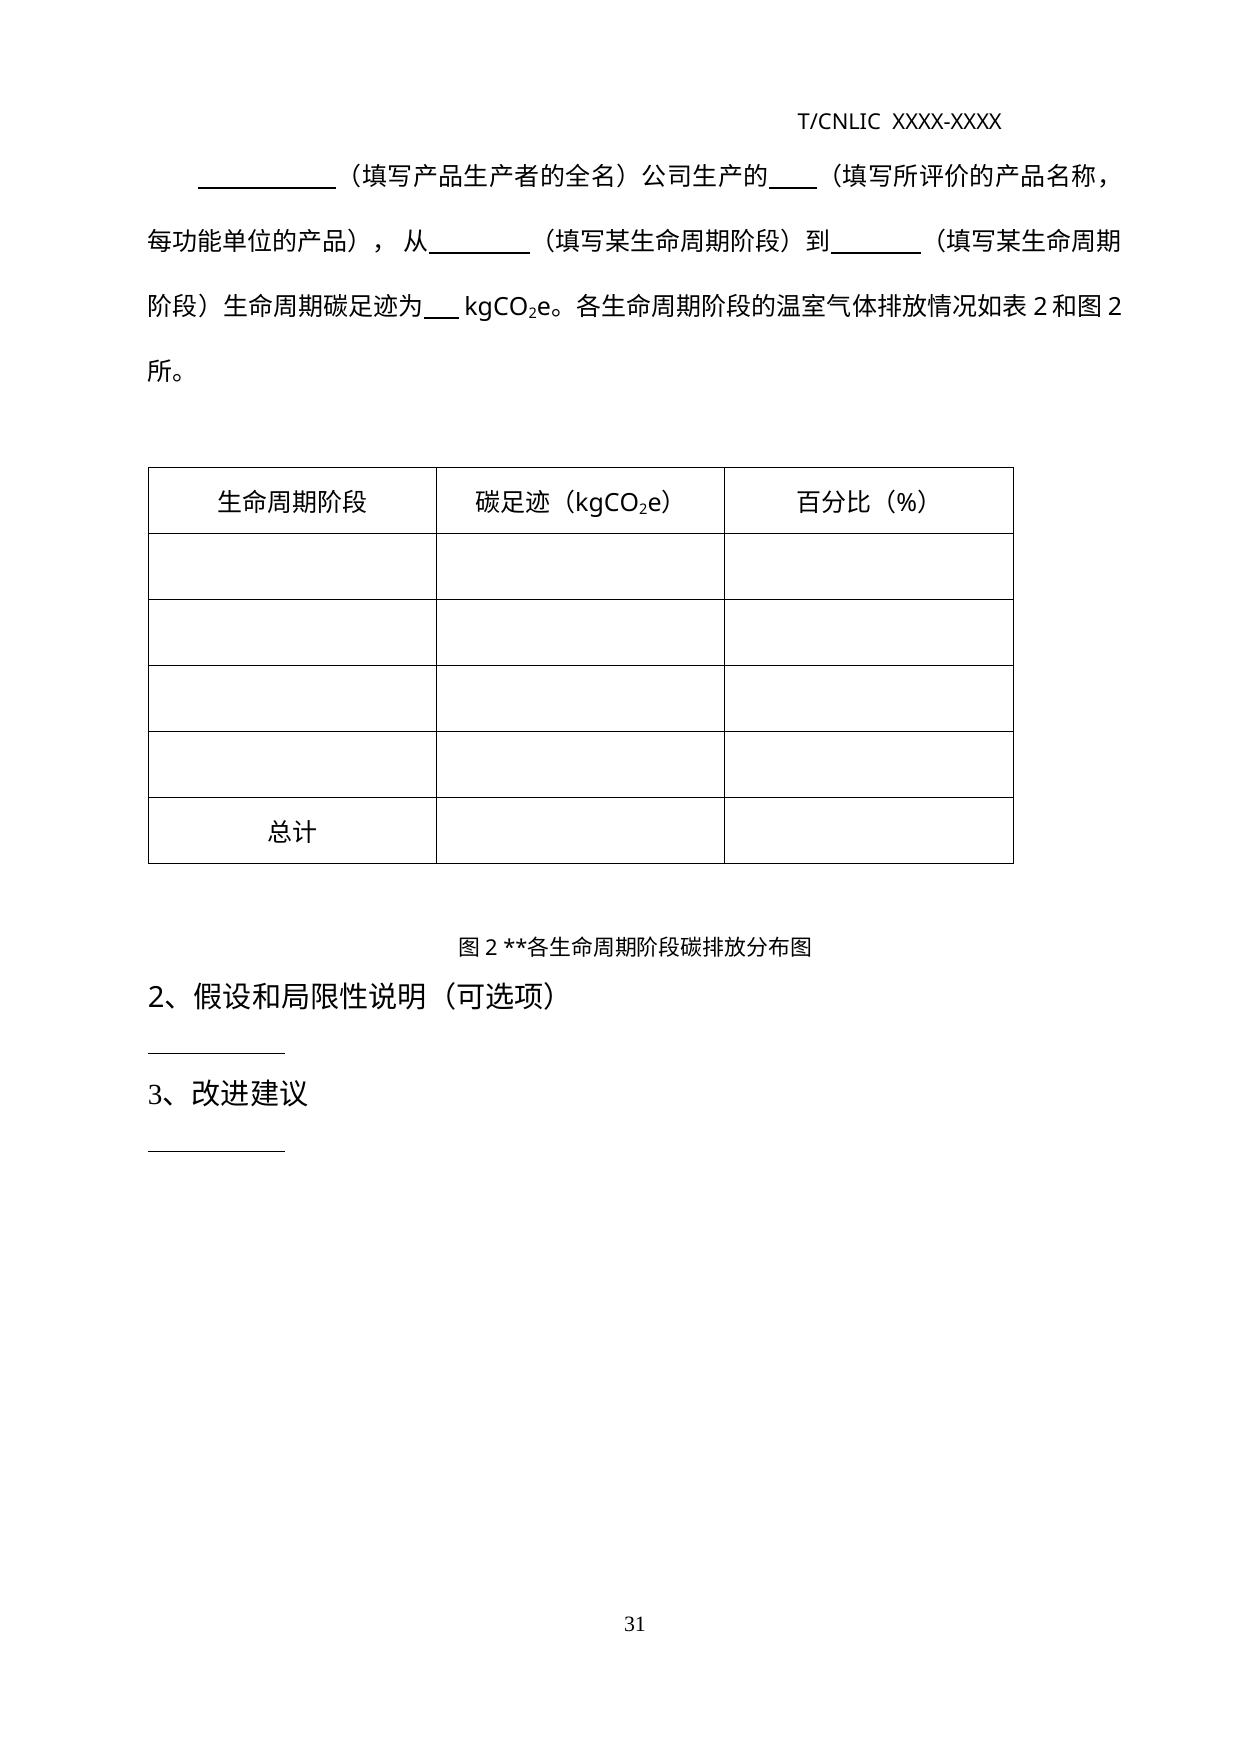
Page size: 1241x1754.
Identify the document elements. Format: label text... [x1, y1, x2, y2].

table_cell [437, 534, 724, 599]
text 3、改进建议 [148, 1059, 1122, 1124]
table_cell [725, 534, 1013, 599]
table_header 百分比（%） [725, 468, 1013, 533]
table_cell [437, 798, 724, 863]
table_cell 总计 [149, 798, 436, 863]
table_cell [437, 732, 724, 797]
table_cell [725, 666, 1013, 731]
table_cell [437, 600, 724, 665]
table_header 碳足迹（kgCO2e） [437, 468, 724, 533]
text 图 2 **各生命周期阶段碳排放分布图 [148, 929, 1122, 962]
table_header 生命周期阶段 [149, 468, 436, 533]
table_cell [725, 600, 1013, 665]
table_cell [725, 798, 1013, 863]
table_cell [149, 732, 436, 797]
text （填写产品生产者的全名）公司生产的 （填写所评价的产品名称，每功能单位的产品）， 从 （填写某生命周期阶段）到 （填写某生命周期阶段）生命周期碳足迹为 kgCO2e。各生命周期阶段的温室气体排放情况如表2和图2所。 [148, 142, 1122, 402]
table_cell [149, 600, 436, 665]
table_cell [725, 732, 1013, 797]
table_cell [437, 666, 724, 731]
table_cell [149, 666, 436, 731]
table_cell [149, 534, 436, 599]
text 2、假设和局限性说明（可选项） [148, 962, 1122, 1027]
